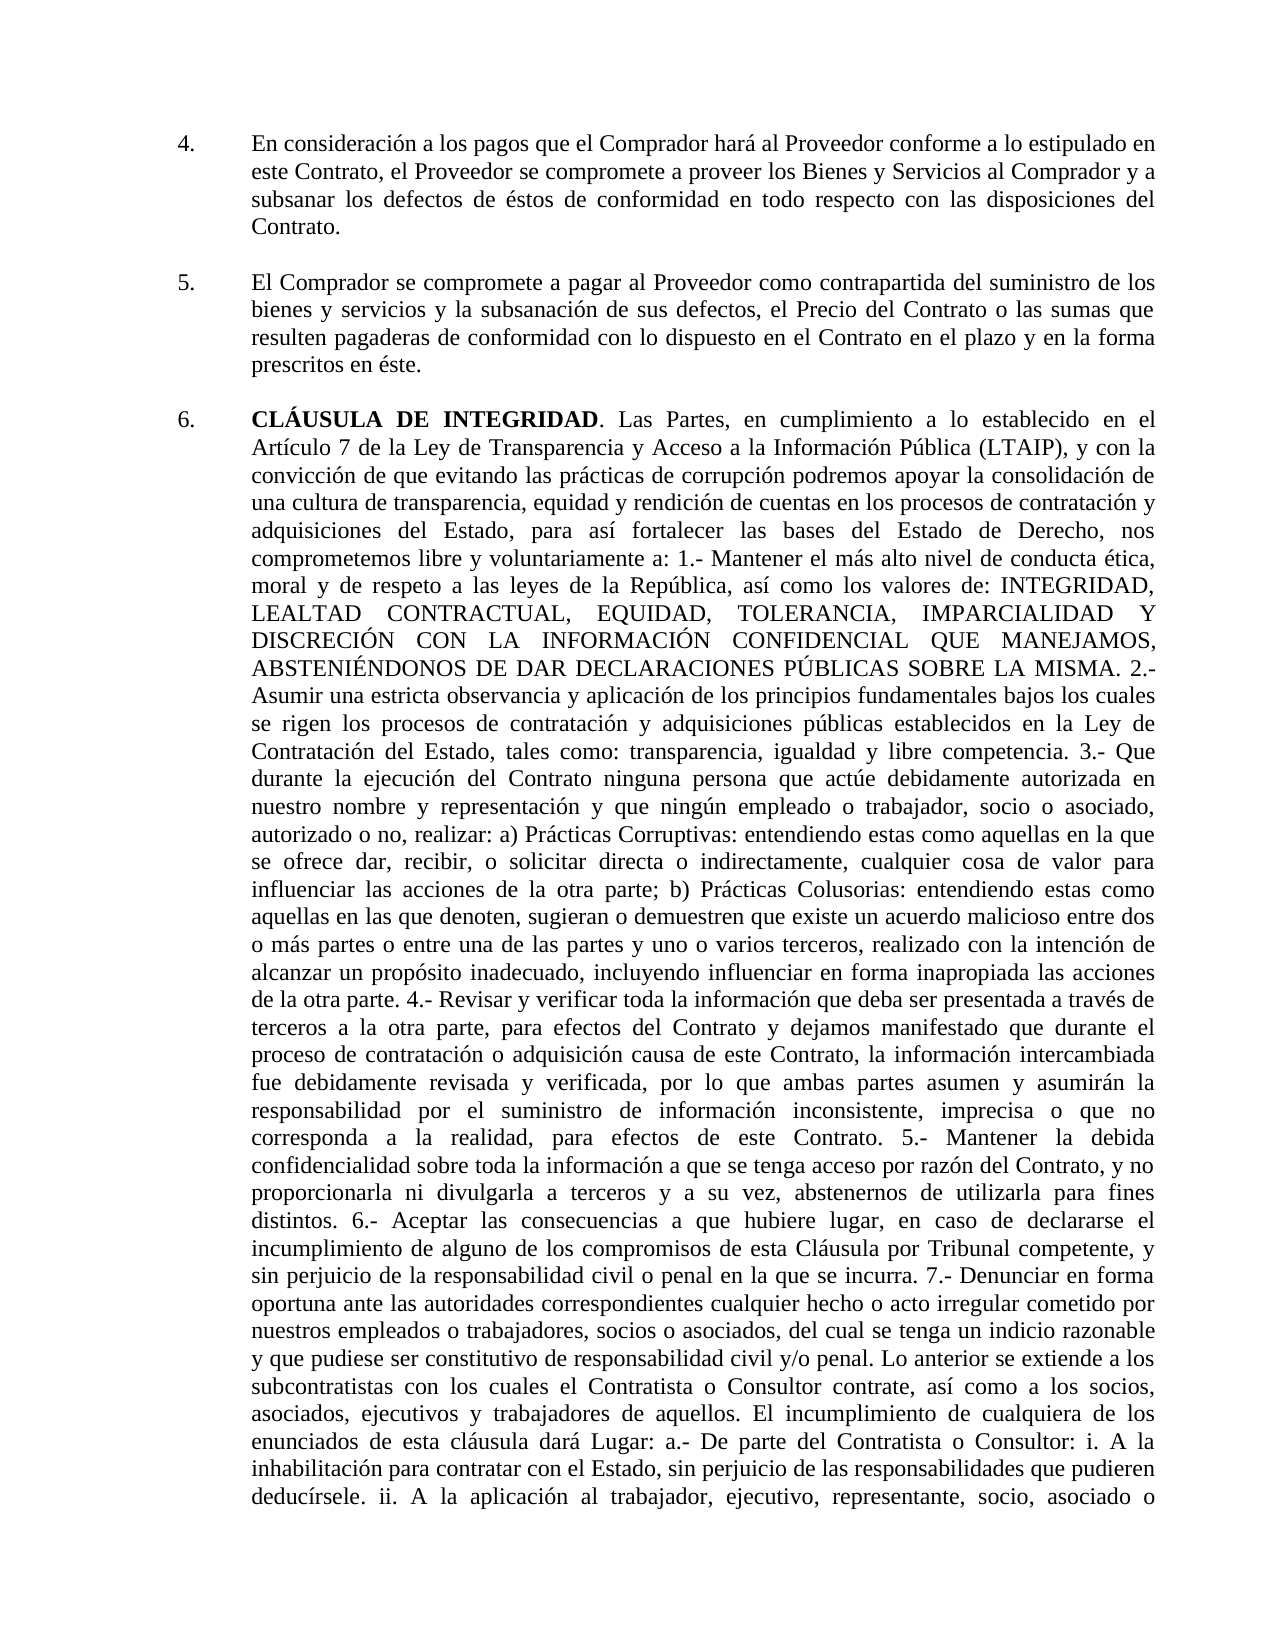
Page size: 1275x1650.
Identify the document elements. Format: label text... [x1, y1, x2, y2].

text 4. En consideración a los pagos que el Comprador hará al Proveedor conforme a lo estipulado en este Contrato, el Proveedor se compromete a proveer los Bienes y Servicios al Comprador y a subsanar los defectos de éstos de conformidad en todo respecto con las disposiciones del Contrato. [177, 129, 1157, 240]
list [177, 406, 1157, 1510]
list El Comprador se compromete a pagar al Proveedor como contrapartida del suministro de los bienes y servicios y la subsanación de sus defectos, el Precio del Contrato o las sumas que resulten pagaderas de conformidad con lo dispuesto en el Contrato en el plazo y en la forma prescritos en éste. [177, 267, 1157, 378]
